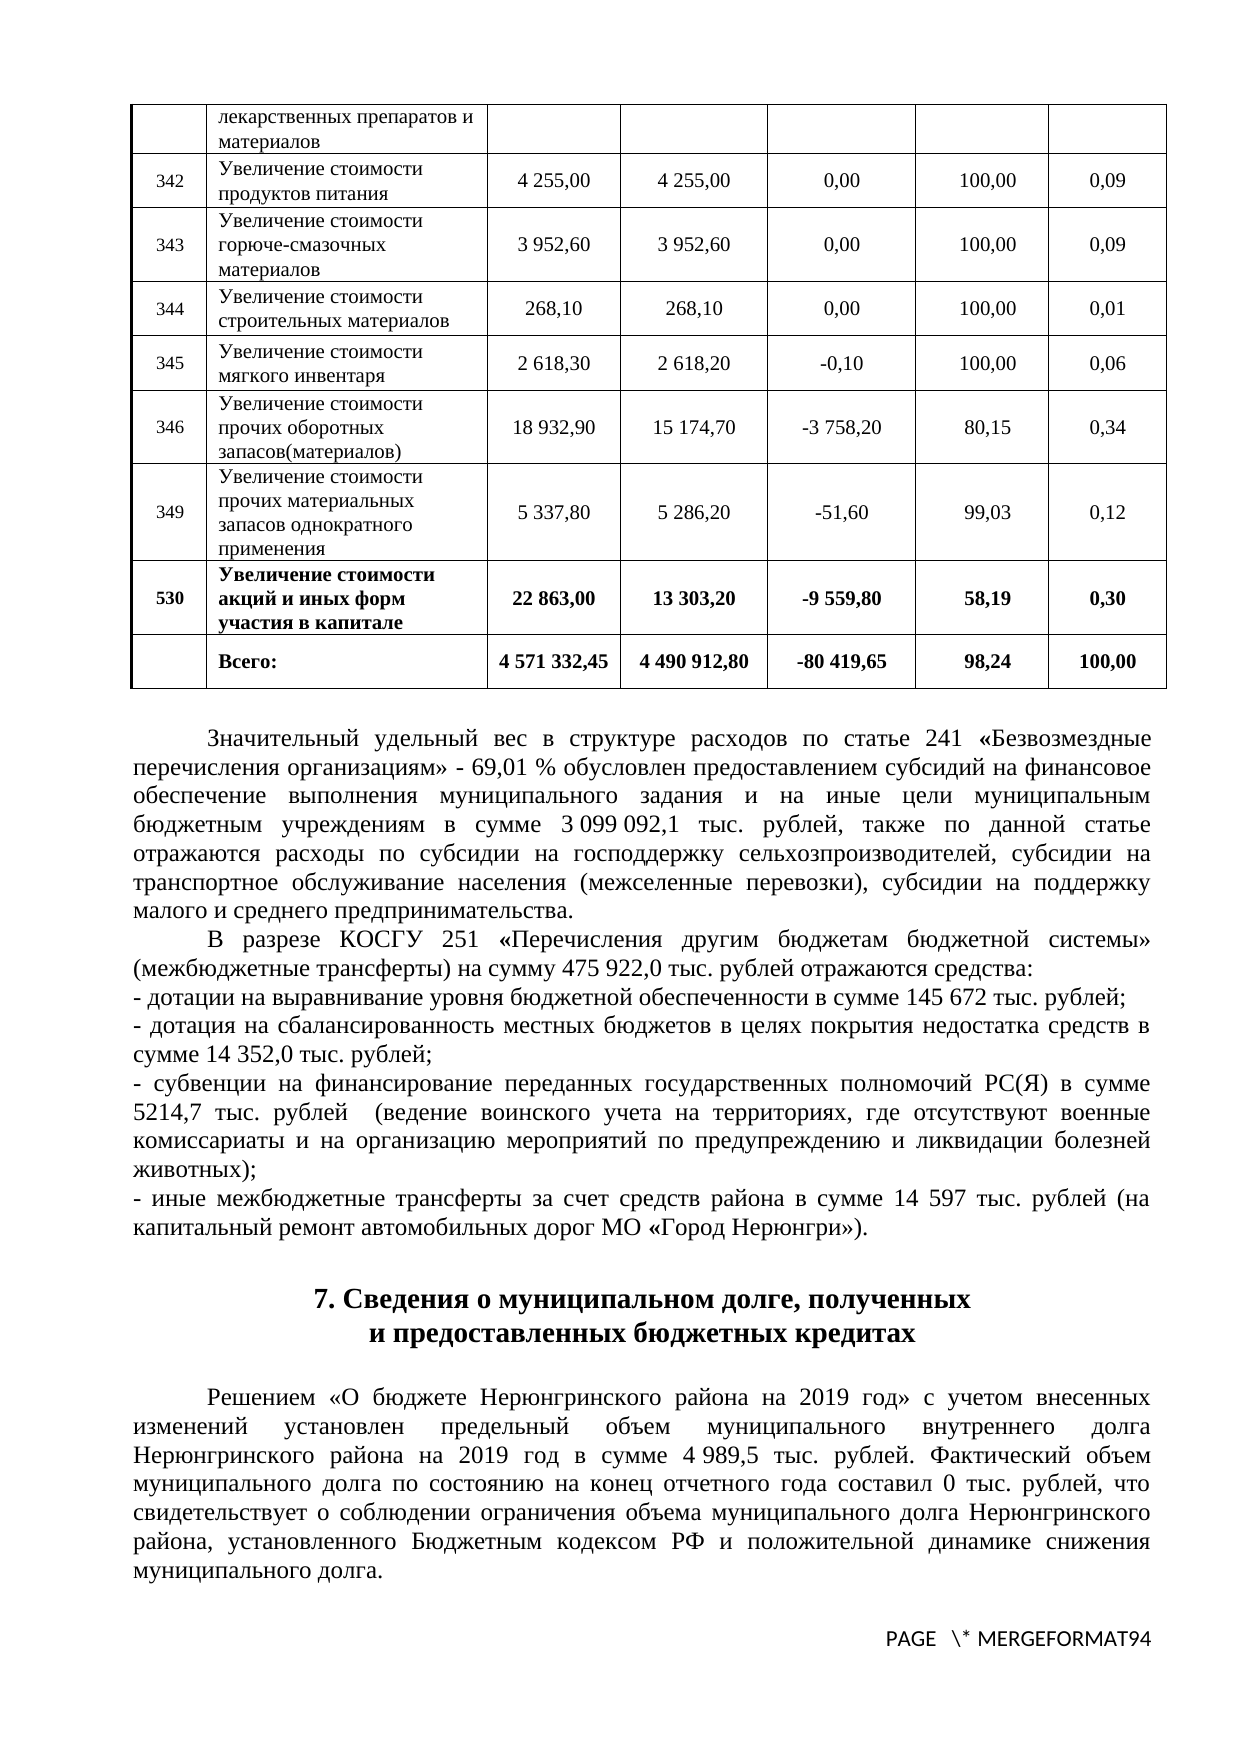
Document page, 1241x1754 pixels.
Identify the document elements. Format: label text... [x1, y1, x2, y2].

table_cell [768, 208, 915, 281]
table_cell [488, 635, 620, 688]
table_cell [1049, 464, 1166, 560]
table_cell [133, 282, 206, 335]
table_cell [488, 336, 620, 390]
text Значительный удельный вес в структуре расходов по статье 241 «Безвозмездные перечисления организациям» - 69,01 % обусловлен предоставлением субсидий на финансовое обеспечение выполнения муниципального задания и на иные цели муниципальным бюджетным учреждениям в сумме 3 099 092,1 тыс. рублей, также по данной статье отражаются расходы по субсидии на господдержку сельхозпроизводителей, субсидии на транспортное обслуживание населения (межселенные перевозки), субсидии на поддержку малого и среднего предпринимательства. [133, 723, 1152, 924]
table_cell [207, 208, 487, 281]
text - субвенции на финансирование переданных государственных полномочий РС(Я) в сумме 5214,7 тыс. рублей (ведение воинского учета на территориях, где отсутствуют военные комиссариаты и на организацию мероприятий по предупреждению и ликвидации болезней животных); [133, 1068, 1152, 1183]
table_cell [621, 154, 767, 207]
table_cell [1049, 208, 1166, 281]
text Решением «О бюджете Нерюнгринского района на 2019 год» с учетом внесенных изменений установлен предельный объем муниципального внутреннего долга Нерюнгринского района на 2019 год в сумме 4 989,5 тыс. рублей. Фактический объем муниципального долга по состоянию на конец отчетного года составил 0 тыс. рублей, что свидетельствует о соблюдении ограничения объема муниципального долга Нерюнгринского района, установленного Бюджетным кодексом РФ и положительной динамике снижения муниципального долга. [133, 1382, 1152, 1583]
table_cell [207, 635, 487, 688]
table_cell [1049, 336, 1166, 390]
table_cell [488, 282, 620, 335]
text - дотация на сбалансированность местных бюджетов в целях покрытия недостатка средств в сумме 14 352,0 тыс. рублей; [133, 1010, 1152, 1068]
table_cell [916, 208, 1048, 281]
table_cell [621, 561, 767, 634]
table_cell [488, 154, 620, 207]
text - дотации на выравнивание уровня бюджетной обеспеченности в сумме 145 672 тыс. рублей; [133, 982, 1152, 1010]
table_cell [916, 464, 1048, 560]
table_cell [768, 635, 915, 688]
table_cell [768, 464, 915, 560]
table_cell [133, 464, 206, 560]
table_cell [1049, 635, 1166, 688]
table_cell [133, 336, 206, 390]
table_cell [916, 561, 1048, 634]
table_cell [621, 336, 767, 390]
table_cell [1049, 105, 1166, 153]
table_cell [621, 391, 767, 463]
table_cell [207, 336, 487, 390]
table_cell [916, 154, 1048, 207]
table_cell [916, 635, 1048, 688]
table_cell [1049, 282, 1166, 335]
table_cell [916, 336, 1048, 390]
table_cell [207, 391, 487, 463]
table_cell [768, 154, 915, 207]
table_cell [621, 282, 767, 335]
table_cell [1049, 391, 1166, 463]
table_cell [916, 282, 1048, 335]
text 7. Сведения о муниципальном долге, полученных [133, 1282, 1152, 1315]
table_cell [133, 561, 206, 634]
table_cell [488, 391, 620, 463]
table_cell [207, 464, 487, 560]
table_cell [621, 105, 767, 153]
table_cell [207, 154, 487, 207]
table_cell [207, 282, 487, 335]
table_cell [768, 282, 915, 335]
text - иные межбюджетные трансферты за счет средств района в сумме 14 597 тыс. рублей (на капитальный ремонт автомобильных дорог МО «Город Нерюнгри»). [133, 1183, 1152, 1240]
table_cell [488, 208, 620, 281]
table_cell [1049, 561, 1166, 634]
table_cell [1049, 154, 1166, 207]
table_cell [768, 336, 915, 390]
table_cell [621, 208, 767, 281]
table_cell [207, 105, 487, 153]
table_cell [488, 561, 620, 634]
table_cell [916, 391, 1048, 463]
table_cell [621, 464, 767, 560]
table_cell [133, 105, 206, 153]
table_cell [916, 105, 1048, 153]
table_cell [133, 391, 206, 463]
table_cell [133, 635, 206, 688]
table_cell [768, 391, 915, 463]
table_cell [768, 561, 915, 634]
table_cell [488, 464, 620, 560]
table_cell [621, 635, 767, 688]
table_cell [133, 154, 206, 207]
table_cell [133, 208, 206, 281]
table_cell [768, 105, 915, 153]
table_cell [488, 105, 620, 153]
text и предоставленных бюджетных кредитах [133, 1315, 1152, 1349]
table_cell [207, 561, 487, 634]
text В разрезе КОСГУ 251 «Перечисления другим бюджетам бюджетной системы» (межбюджетные трансферты) на сумму 475 922,0 тыс. рублей отражаются средства: [133, 924, 1152, 982]
